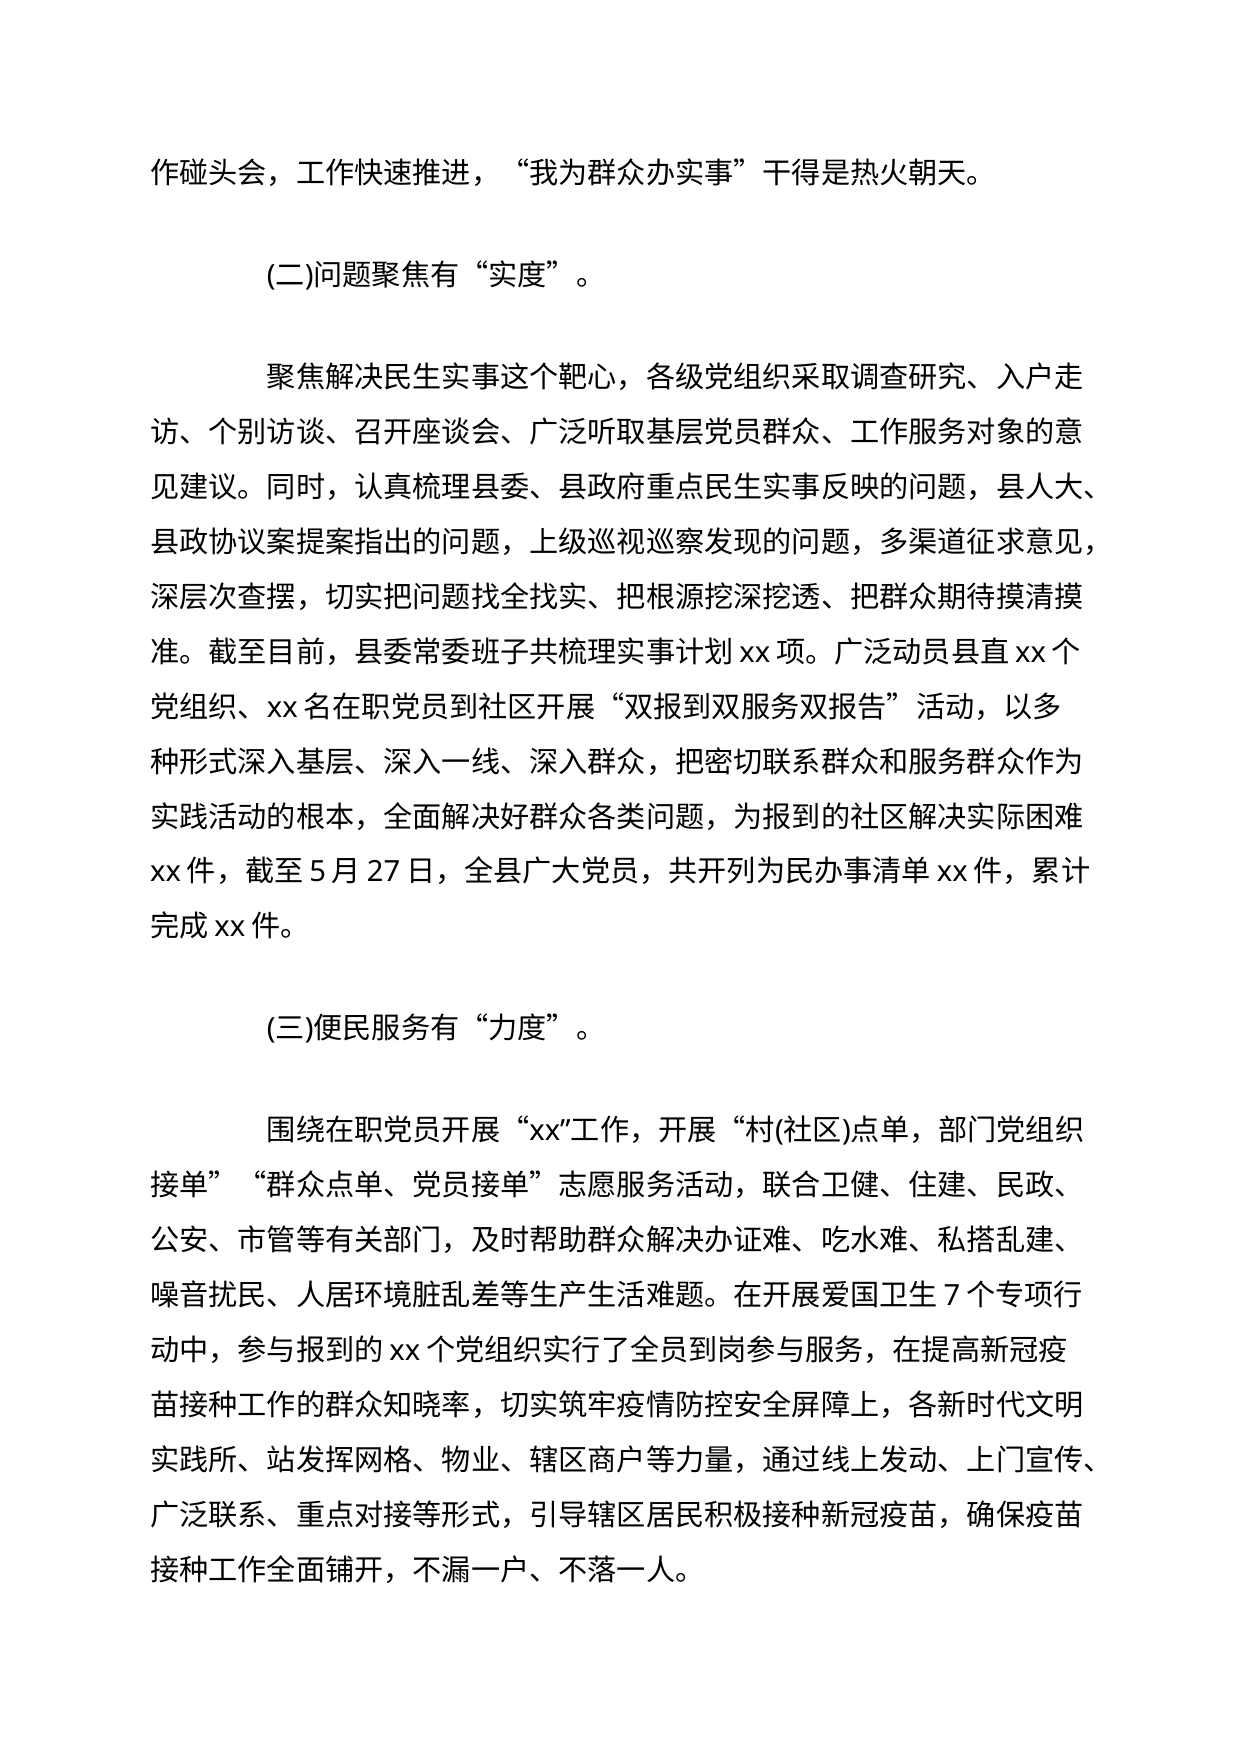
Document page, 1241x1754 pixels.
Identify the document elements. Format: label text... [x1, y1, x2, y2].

text 围绕在职党员开展“xx”工作，开展“村(社区)点单，部门党组织接单”“群众点单、党员接单”志愿服务活动，联合卫健、住建、民政、公安、市管等有关部门，及时帮助群众解决办证难、吃水难、私搭乱建、噪音扰民、人居环境脏乱差等生产生活难题。在开展爱国卫生7个专项行动中，参与报到的xx个党组织实行了全员到岗参与服务，在提高新冠疫苗接种工作的群众知晓率，切实筑牢疫情防控安全屏障上，各新时代文明实践所、站发挥网格、物业、辖区商户等力量，通过线上发动、上门宣传、广泛联系、重点对接等形式，引导辖区居民积极接种新冠疫苗，确保疫苗接种工作全面铺开，不漏一户、不落一人。 [150, 1107, 1090, 1589]
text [150, 150, 1090, 192]
text 聚焦解决民生实事这个靶心，各级党组织采取调查研究、入户走访、个别访谈、召开座谈会、广泛听取基层党员群众、工作服务对象的意见建议。同时，认真梳理县委、县政府重点民生实事反映的问题，县人大、县政协议案提案指出的问题，上级巡视巡察发现的问题，多渠道征求意见，深层次查摆，切实把问题找全找实、把根源挖深挖透、把群众期待摸清摸准。截至目前，县委常委班子共梳理实事计划xx项。广泛动员县直xx个党组织、xx名在职党员到社区开展“双报到双服务双报告”活动，以多种形式深入基层、深入一线、深入群众，把密切联系群众和服务群众作为实践活动的根本，全面解决好群众各类问题，为报到的社区解决实际困难xx件，截至5月27日，全县广大党员，共开列为民办事清单xx件，累计完成xx件。 [150, 354, 1090, 945]
text (二)问题聚焦有“实度”。 [150, 252, 1090, 294]
text (三)便民服务有“力度”。 [150, 1005, 1090, 1047]
